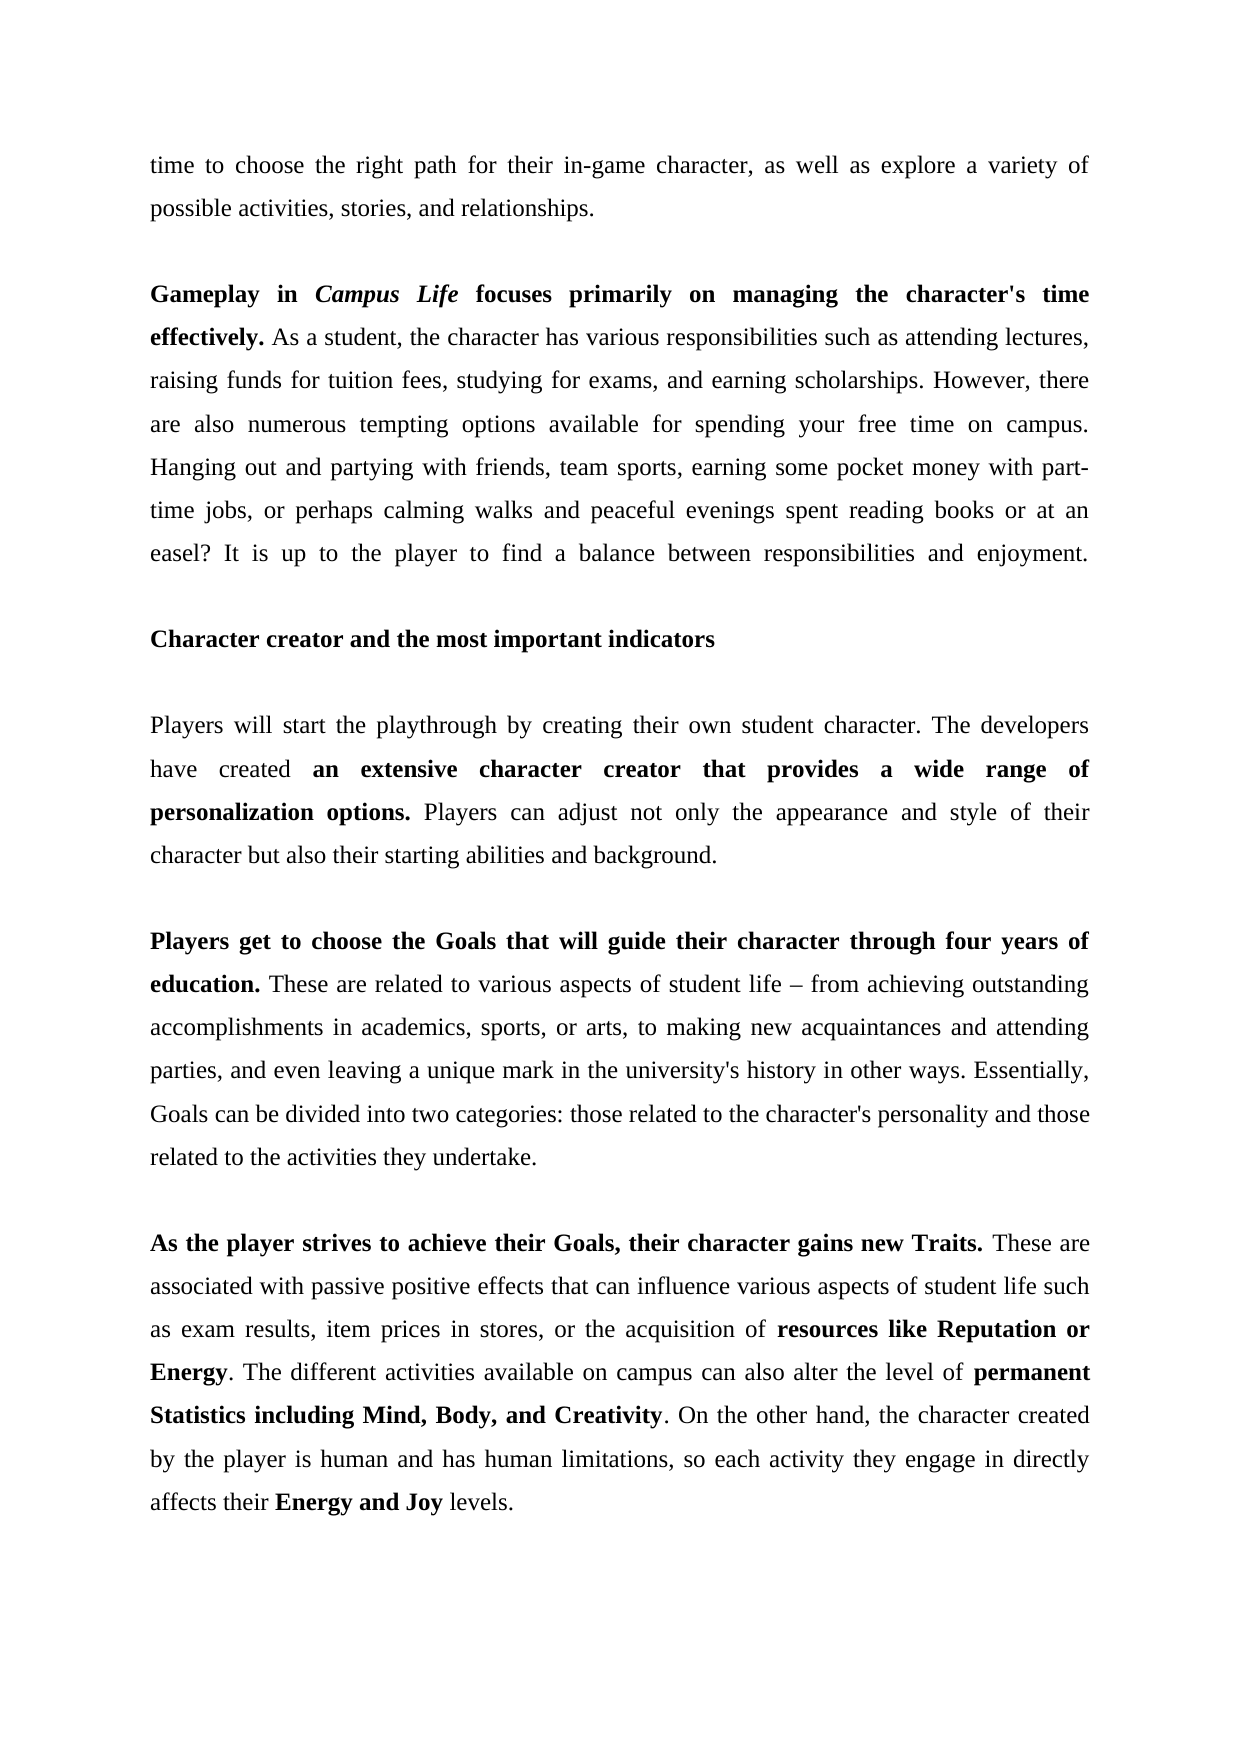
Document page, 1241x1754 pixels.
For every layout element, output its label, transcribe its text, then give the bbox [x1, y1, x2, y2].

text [150, 150, 1090, 222]
text Players will start the playthrough by creating their own student character. The developers have created an extensive character creator that provides a wide range of personalization options. Players can adjust not only the appearance and style of their character but also their starting abilities and background. [150, 711, 1090, 869]
text As the player strives to achieve their Goals, their character gains new Traits. These are associated with passive positive effects that can influence various aspects of student life such as exam results, item prices in stores, or the acquisition of resources like Reputation or Energy. The different activities available on campus can also alter the level of permanent Statistics including Mind, Body, and Creativity. On the other hand, the character created by the player is human and has human limitations, so each activity they engage in directly affects their Energy and Joy levels. [150, 1228, 1090, 1516]
text Gameplay in Campus Life focuses primarily on managing the character's time effectively. As a student, the character has various responsibilities such as attending lectures, raising funds for tuition fees, studying for exams, and earning scholarships. However, there are also numerous tempting options available for spending your free time on campus. Hanging out and partying with friends, team sports, earning some pocket money with part-time jobs, or perhaps calming walks and peaceful evenings spent reading books or at an easel? It is up to the player to find a balance between responsibilities and enjoyment. Character creator and the most important indicators [150, 279, 1090, 653]
text Players get to choose the Goals that will guide their character through four years of education. These are related to various aspects of student life – from achieving outstanding accomplishments in academics, sports, or arts, to making new acquaintances and attending parties, and even leaving a unique mark in the university's history in other ways. Essentially, Goals can be divided into two categories: those related to the character's personality and those related to the activities they undertake. [150, 926, 1090, 1171]
